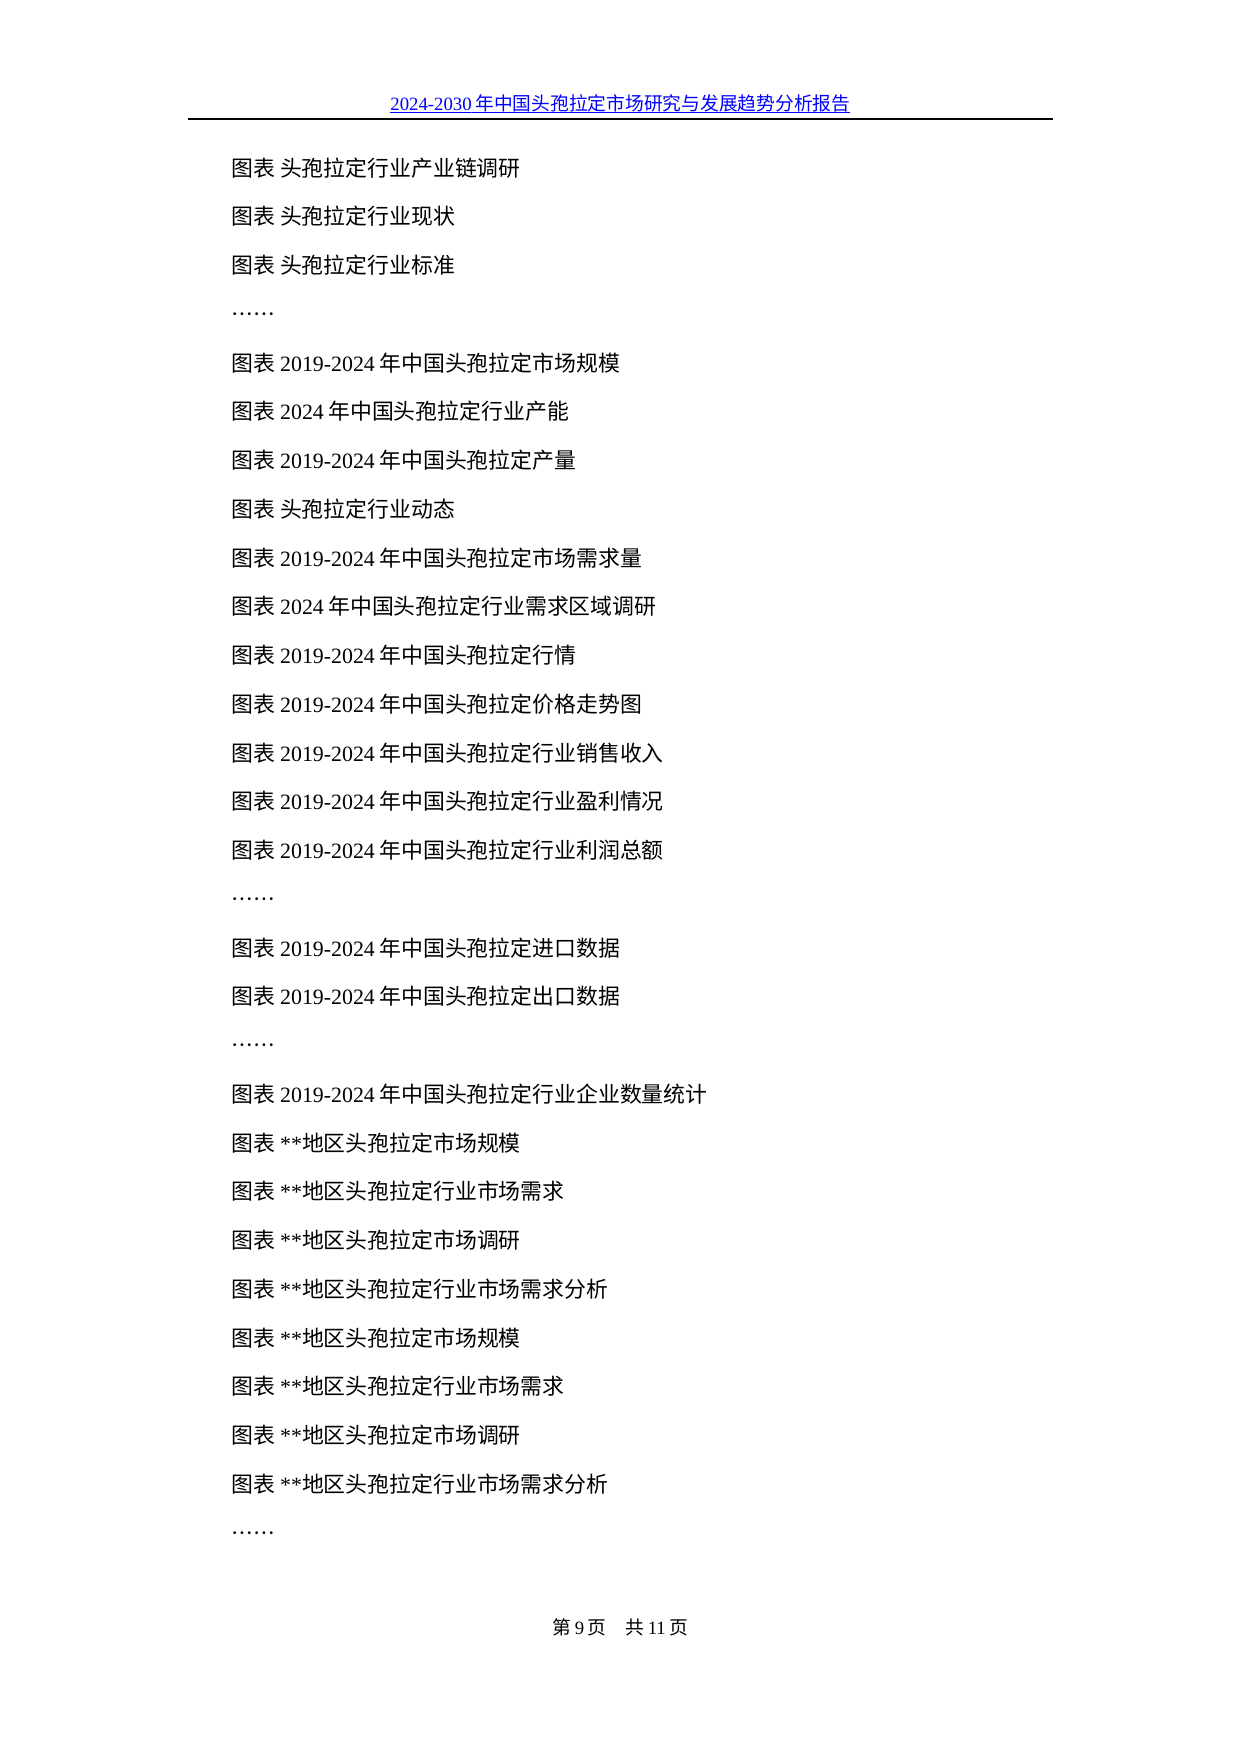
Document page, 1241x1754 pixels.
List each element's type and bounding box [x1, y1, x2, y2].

text [187, 150, 1053, 1548]
